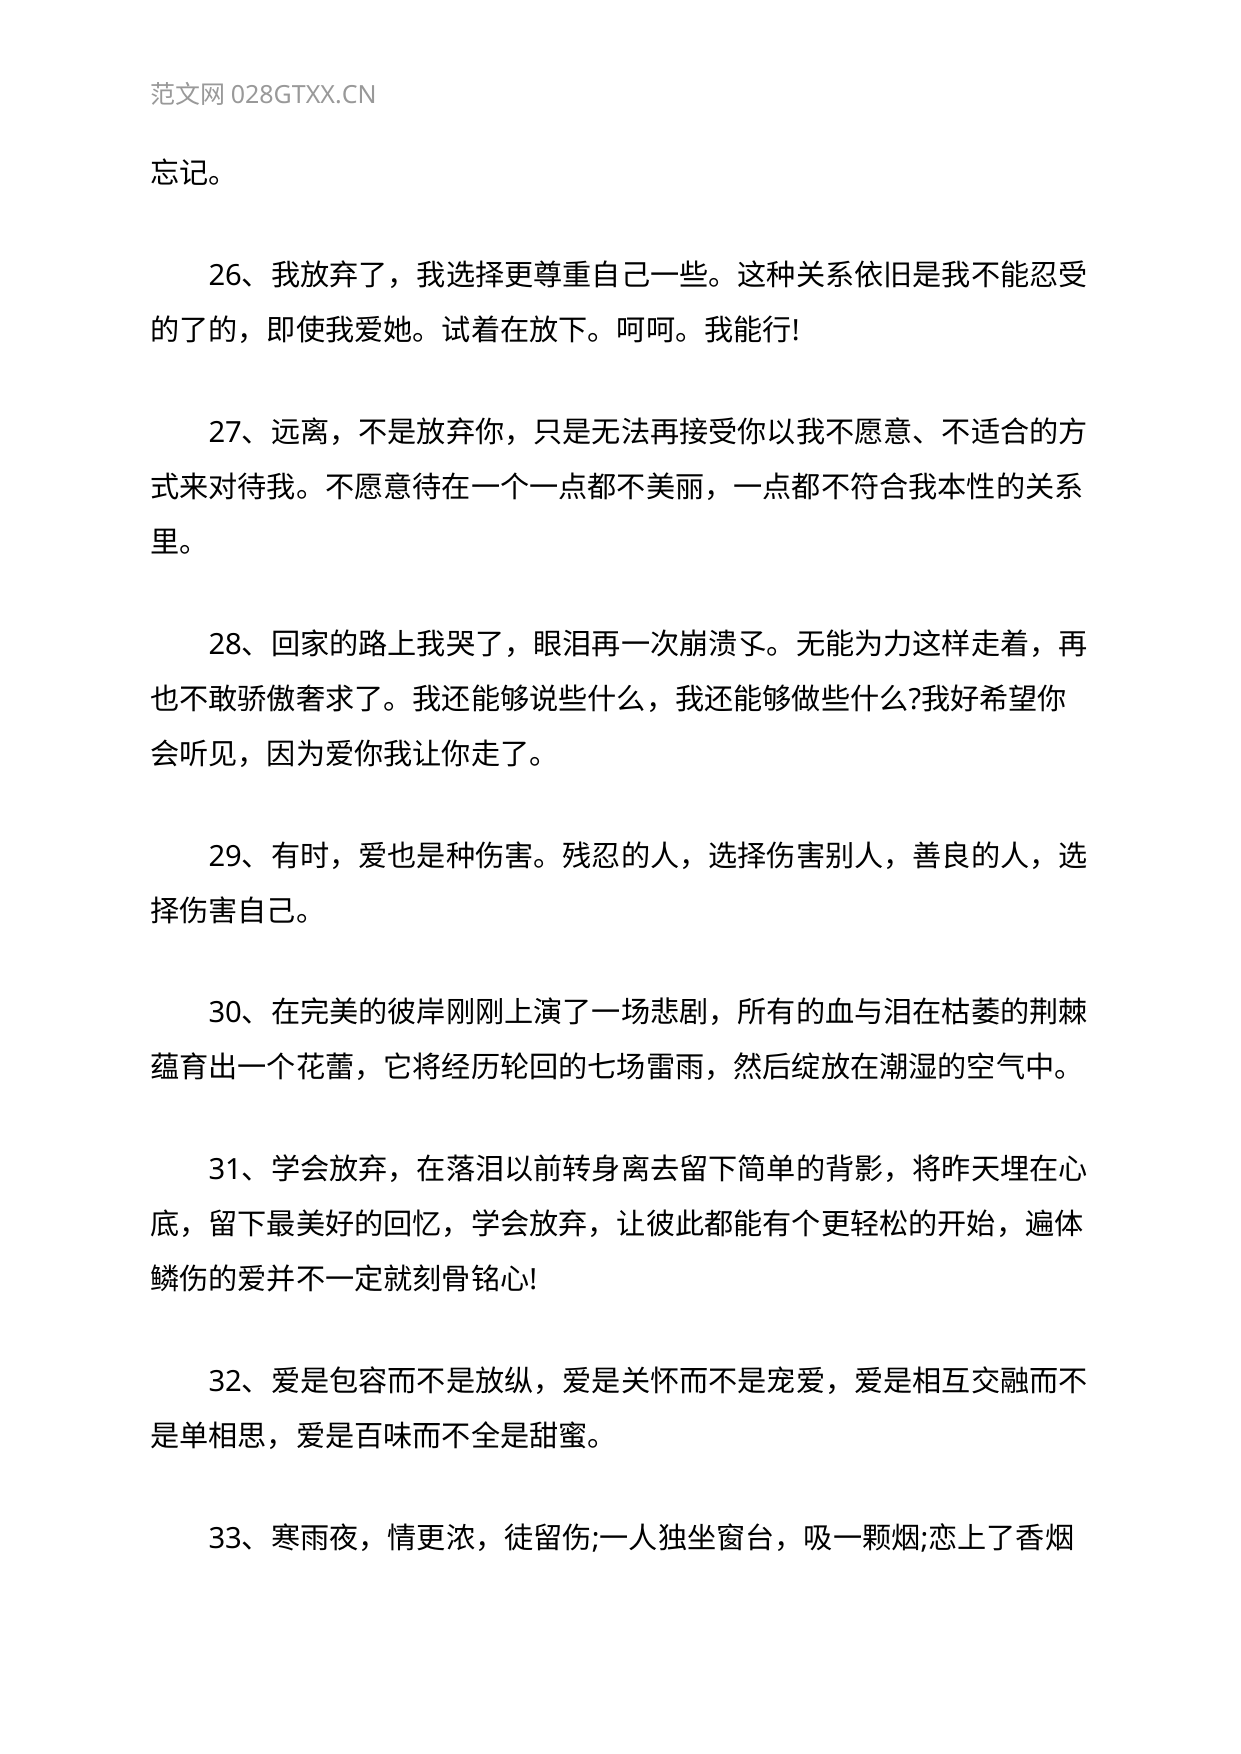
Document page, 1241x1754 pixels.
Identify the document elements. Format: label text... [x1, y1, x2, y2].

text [150, 150, 1090, 192]
text 26、我放弃了，我选择更尊重自己一些。这种关系依旧是我不能忍受的了的，即使我爱她。试着在放下。呵呵。我能行! [150, 252, 1090, 349]
text 29、有时，爱也是种伤害。残忍的人，选择伤害别人，善良的人，选择伤害自己。 [150, 832, 1090, 929]
text 31、学会放弃，在落泪以前转身离去留下简单的背影，将昨天埋在心底，留下最美好的回忆，学会放弃，让彼此都能有个更轻松的开始，遍体鳞伤的爱并不一定就刻骨铭心! [150, 1146, 1090, 1298]
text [150, 1514, 1090, 1557]
text 32、爱是包容而不是放纵，爱是关怀而不是宠爱，爱是相互交融而不是单相思，爱是百味而不全是甜蜜。 [150, 1358, 1090, 1455]
text 30、在完美的彼岸刚刚上演了一场悲剧，所有的血与泪在枯萎的荆棘蕴育出一个花蕾，它将经历轮回的七场雷雨，然后绽放在潮湿的空气中。 [150, 989, 1090, 1086]
text 27、远离，不是放弃你，只是无法再接受你以我不愿意、不适合的方式来对待我。不愿意待在一个一点都不美丽，一点都不符合我本性的关系里。 [150, 409, 1090, 561]
text 28、回家的路上我哭了，眼泪再一次崩溃孓。无能为力这样走着，再也不敢骄傲奢求了。我还能够说些什么，我还能够做些什么?我好希望你会听见，因为爱你我让你走了。 [150, 620, 1090, 773]
